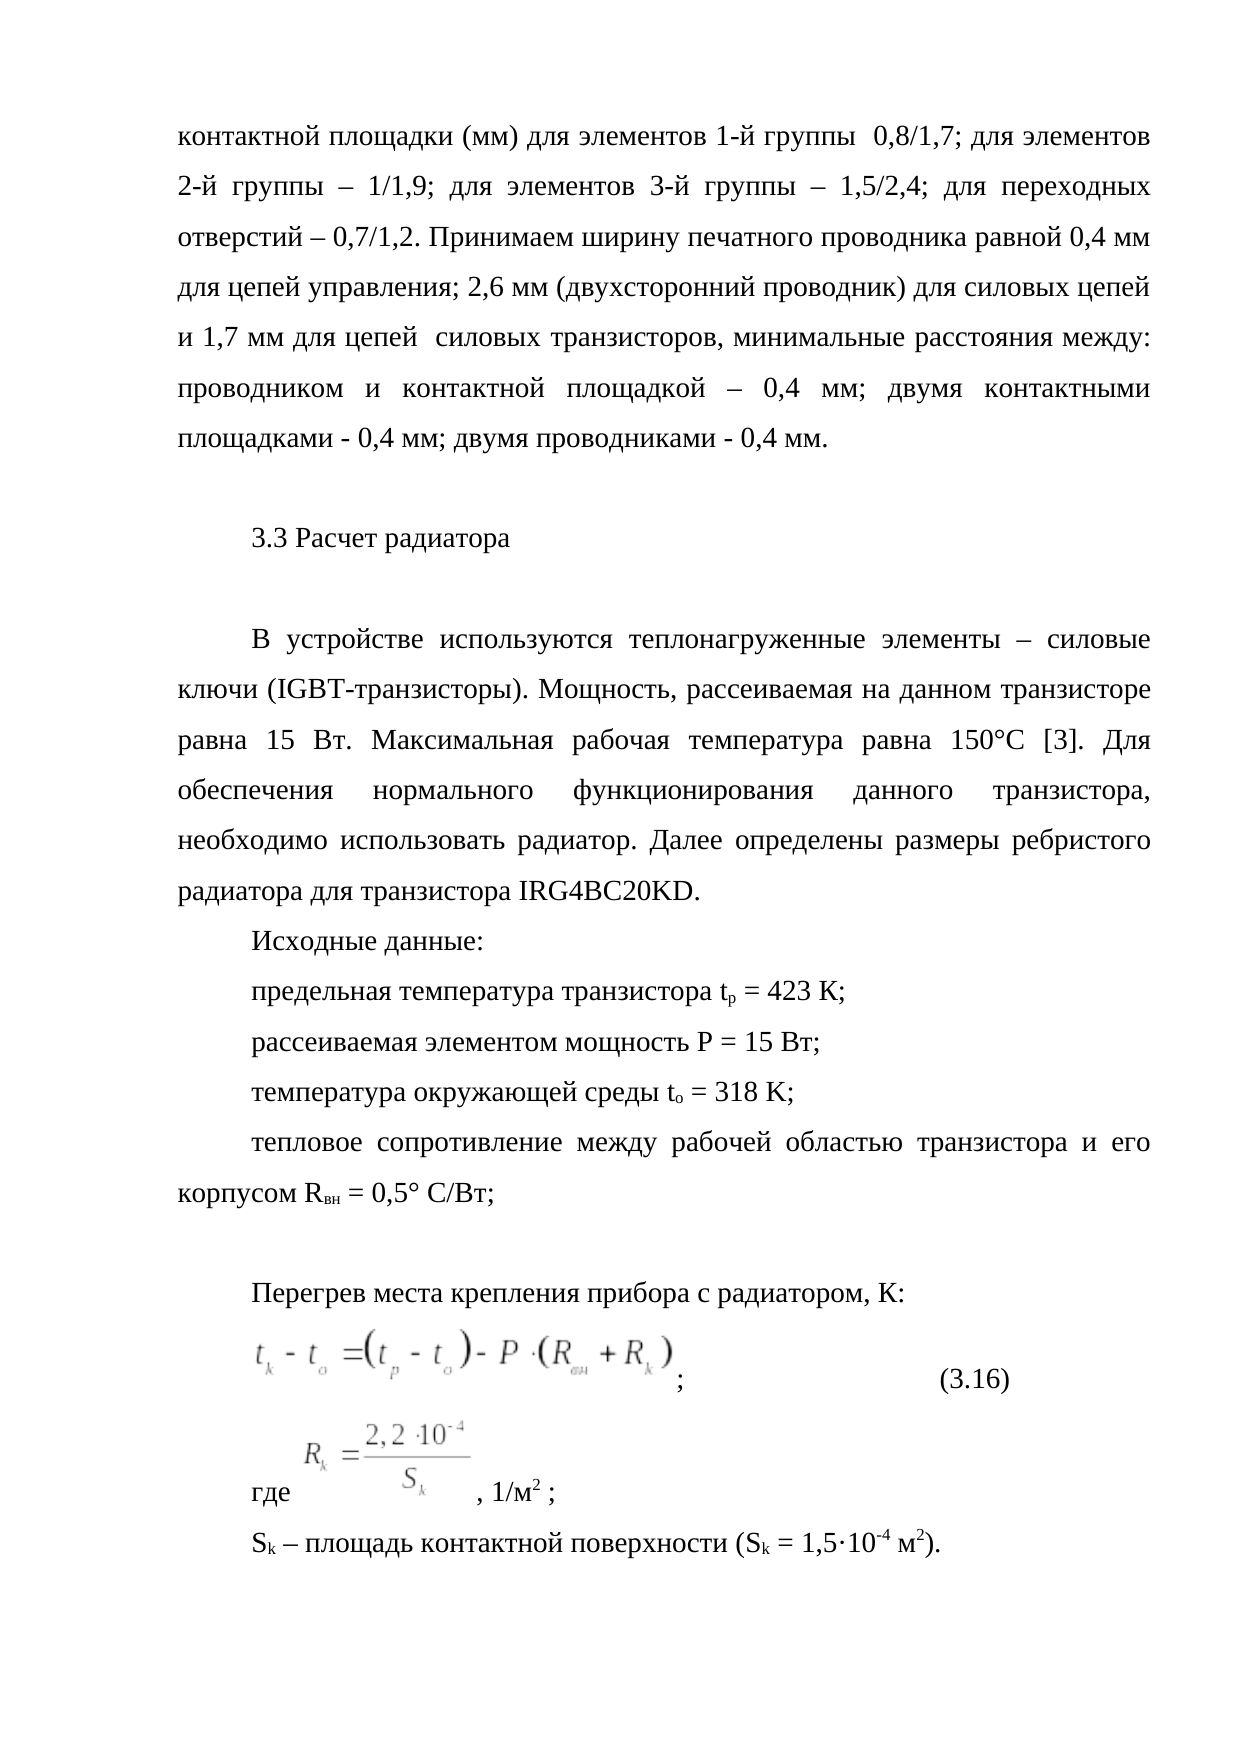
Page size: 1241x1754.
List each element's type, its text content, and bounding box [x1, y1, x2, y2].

text тепловое сопротивление между рабочей областью транзистора и его корпусом Rвн = 0,5° С/Вт; [177, 1124, 1152, 1208]
text Sk – площадь контактной поверхности (Sk = 1,5·10-4 м2). [177, 1525, 1152, 1558]
text Исходные данные: [177, 923, 1152, 957]
text В устройстве используются теплонагруженные элементы – силовые ключи (IGBT-транзисторы). Мощность, рассеиваемая на данном транзисторе равна 15 Вт. Максимальная рабочая температура равна 150°С [3]. Для обеспечения нормального функционирования данного транзистора, необходимо использовать радиатор. Далее определены размеры ребристого радиатора для транзистора IRG4BC20KD. [177, 621, 1152, 906]
text предельная температура транзистора tp = 423 К; [177, 973, 1152, 1007]
text рассеиваемая элементом мощность Р = 15 Вт; [177, 1024, 1152, 1057]
text ; (3.16) [177, 1326, 1152, 1394]
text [177, 118, 1152, 453]
text где , 1/м2 ; [177, 1411, 1152, 1508]
text 3.3 Расчет радиатора [177, 521, 1152, 554]
text температура окружающей среды to = 318 K; [177, 1074, 1152, 1108]
text Перегрев места крепления прибора с радиатором, К: [177, 1275, 1152, 1309]
